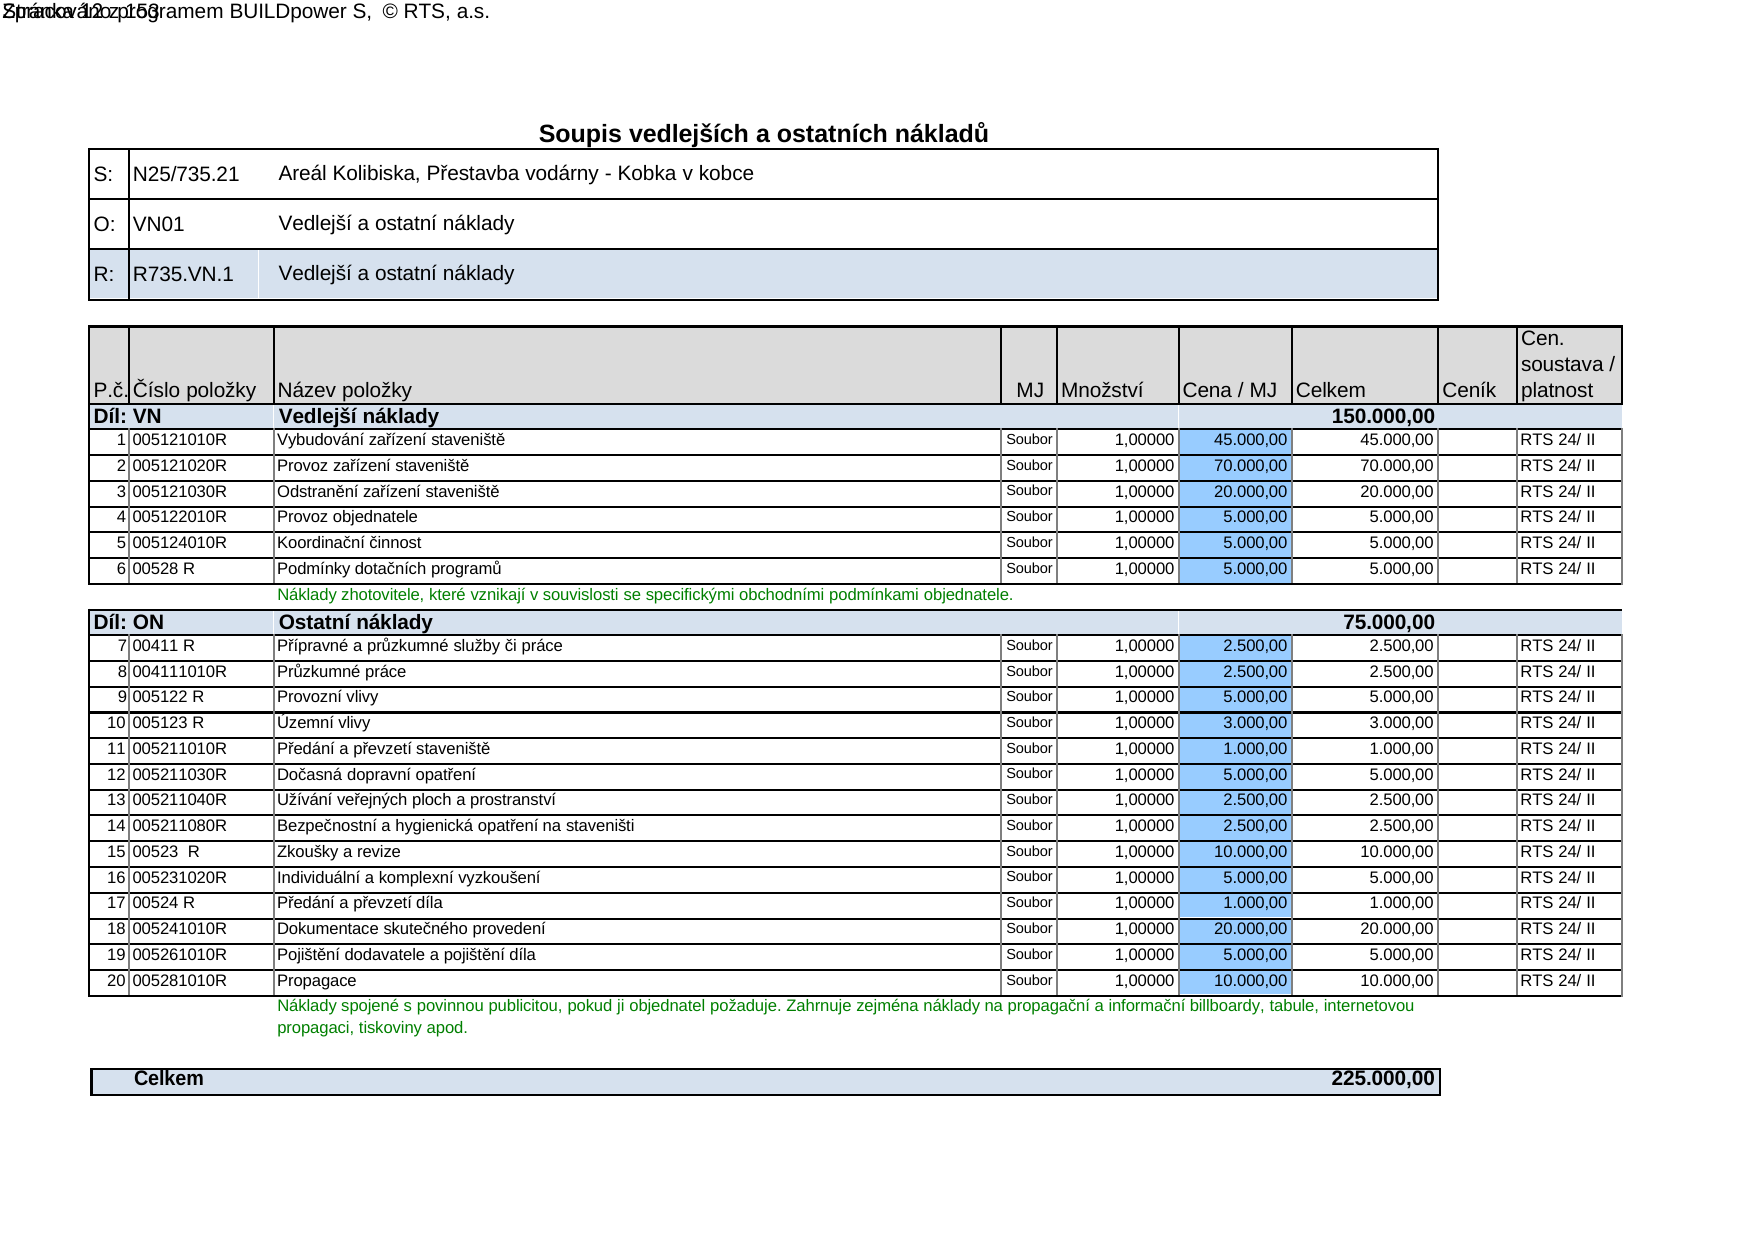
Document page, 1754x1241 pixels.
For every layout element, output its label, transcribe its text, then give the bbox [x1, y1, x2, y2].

table_cell 5.000,00 [1180, 533, 1291, 557]
table_cell RTS 24/ II [1518, 508, 1621, 531]
table_cell 2.500,00 [1180, 791, 1291, 814]
table_cell 2.500,00 [1293, 662, 1437, 686]
table_cell Soubor [1002, 456, 1056, 480]
table_cell 1,00000 [1058, 559, 1178, 583]
table_cell 1,00000 [1058, 791, 1178, 814]
table_cell 005123 R [130, 714, 273, 737]
table_cell [1439, 739, 1516, 763]
table_cell 005121020R [130, 456, 273, 480]
table_cell Odstranění zařízení staveniště [275, 482, 1000, 506]
table_cell 1,00000 [1058, 920, 1178, 943]
table_cell 20.000,00 [1293, 482, 1437, 506]
table_cell Předání a převzetí staveniště [275, 739, 1000, 763]
table_cell 5.000,00 [1180, 559, 1291, 583]
table_cell Provoz zařízení staveniště [275, 456, 1000, 480]
table_cell RTS 24/ II [1518, 482, 1621, 506]
table_header Číslo položky [130, 328, 273, 403]
table_cell 1.000,00 [1293, 739, 1437, 763]
table_cell [1439, 920, 1516, 943]
table_cell 2.500,00 [1180, 816, 1291, 840]
table_cell 005241010R [130, 920, 273, 943]
table_cell 005281010R [130, 971, 273, 994]
table_cell VN01 [130, 200, 258, 248]
table_header N25/735.21 [130, 150, 258, 198]
table_cell 8 [90, 662, 128, 686]
table_cell Vybudování zařízení staveniště [275, 430, 1000, 454]
table_cell 11 [90, 739, 128, 763]
table_cell RTS 24/ II [1518, 662, 1621, 686]
table_cell [1439, 765, 1516, 789]
table_cell 005211040R [130, 791, 273, 814]
table_cell Díl: VN [90, 405, 273, 428]
table_cell 005211030R [130, 765, 273, 789]
table_cell 5 [90, 533, 128, 557]
table_cell RTS 24/ II [1518, 816, 1621, 840]
table_cell Soubor [1002, 559, 1056, 583]
table_cell 1,00000 [1058, 508, 1178, 531]
table_cell [1439, 816, 1516, 840]
table_cell Koordinační činnost [275, 533, 1000, 557]
table_cell [1439, 636, 1516, 660]
table_cell [1439, 559, 1516, 583]
table_cell Soubor [1002, 533, 1056, 557]
table_cell RTS 24/ II [1518, 559, 1621, 583]
table_header Ceník [1439, 328, 1516, 403]
table_cell RTS 24/ II [1518, 971, 1621, 994]
table_cell Užívání veřejných ploch a prostranství [275, 791, 1000, 814]
table_cell 10.000,00 [1180, 971, 1291, 994]
table_header [1001, 611, 1057, 634]
table_cell Provozní vlivy [275, 688, 1000, 711]
table_cell 1,00000 [1058, 971, 1178, 994]
table_cell 005122010R [130, 508, 273, 531]
table_cell 005211010R [130, 739, 273, 763]
table_cell 5.000,00 [1293, 508, 1437, 531]
table_cell 45.000,00 [1293, 430, 1437, 454]
table_cell 005261010R [130, 945, 273, 969]
table_cell 150.000,00 [1292, 405, 1622, 428]
table_cell 10.000,00 [1180, 842, 1291, 866]
table_header MJ [1002, 328, 1056, 403]
table_cell Zkoušky a revize [275, 842, 1000, 866]
table_cell 005211080R [130, 816, 273, 840]
table_cell 005122 R [130, 688, 273, 711]
table_cell 005121030R [130, 482, 273, 506]
text Soupis vedlejších a ostatních nákladů [538, 119, 1733, 148]
table_cell 2 [90, 456, 128, 480]
table_cell Územní vlivy [275, 714, 1000, 737]
table_cell Vedlejší a ostatní náklady [259, 200, 1437, 248]
table_cell Soubor [1002, 662, 1056, 686]
text Náklady zhotovitele, které vznikají v souvislosti se specifickými obchodními podmínkami objednatele. [277, 585, 1733, 604]
table_cell 1,00000 [1058, 688, 1178, 711]
table_cell 5.000,00 [1293, 765, 1437, 789]
table_cell R735.VN.1 [130, 250, 258, 298]
table_cell 2.500,00 [1293, 636, 1437, 660]
table_cell RTS 24/ II [1518, 765, 1621, 789]
table_cell 19 [90, 945, 128, 969]
table_cell 1,00000 [1058, 482, 1178, 506]
table_cell 1,00000 [1058, 456, 1178, 480]
table_cell RTS 24/ II [1518, 714, 1621, 737]
table_cell 45.000,00 [1180, 430, 1291, 454]
table_cell RTS 24/ II [1518, 739, 1621, 763]
table_cell 00523 R [130, 842, 273, 866]
table_cell Soubor [1002, 739, 1056, 763]
table_cell [1057, 405, 1178, 428]
table_header [1179, 611, 1292, 634]
table_cell 1,00000 [1058, 868, 1178, 892]
table_cell 5.000,00 [1180, 508, 1291, 531]
table_cell [1439, 508, 1516, 531]
table_header Název položky [275, 328, 1000, 403]
table_cell 3 [90, 482, 128, 506]
table_cell R: [90, 250, 128, 298]
table_cell 005231020R [130, 868, 273, 892]
table_cell [1439, 971, 1516, 994]
table_cell 1.000,00 [1180, 894, 1291, 917]
table_cell 00528 R [130, 559, 273, 583]
table_cell RTS 24/ II [1518, 636, 1621, 660]
table_cell 1,00000 [1058, 430, 1178, 454]
table_cell RTS 24/ II [1518, 842, 1621, 866]
table_cell 20.000,00 [1180, 920, 1291, 943]
table_cell 1,00000 [1058, 662, 1178, 686]
table_cell 1,00000 [1058, 816, 1178, 840]
table_cell 1,00000 [1058, 636, 1178, 660]
table_cell 1.000,00 [1293, 894, 1437, 917]
table_cell RTS 24/ II [1518, 945, 1621, 969]
table_cell 004111010R [130, 662, 273, 686]
table_cell Přípravné a průzkumné služby či práce [275, 636, 1000, 660]
table_cell [1439, 430, 1516, 454]
table_cell RTS 24/ II [1518, 456, 1621, 480]
table_cell 20.000,00 [1180, 482, 1291, 506]
table_cell [1001, 405, 1057, 428]
table_cell 00524 R [130, 894, 273, 917]
table_header Ostatní náklady [274, 611, 1001, 634]
table_cell RTS 24/ II [1518, 688, 1621, 711]
table_cell 005124010R [130, 533, 273, 557]
table_cell 1,00000 [1058, 739, 1178, 763]
table_header P.č. [90, 328, 128, 403]
table_cell 00411 R [130, 636, 273, 660]
table_cell 5.000,00 [1180, 688, 1291, 711]
table_header Cen. soustava / platnost [1518, 328, 1621, 403]
table_cell [1439, 662, 1516, 686]
table_cell 1,00000 [1058, 894, 1178, 917]
table_header S: [90, 150, 128, 198]
table_header Areál Kolibiska, Přestavba vodárny - Kobka v kobce [259, 150, 1437, 198]
table_cell Soubor [1002, 791, 1056, 814]
table_cell 5.000,00 [1293, 533, 1437, 557]
table_cell [1439, 791, 1516, 814]
table_cell 1,00000 [1058, 533, 1178, 557]
table_cell 1,00000 [1058, 842, 1178, 866]
table_cell 10.000,00 [1293, 842, 1437, 866]
table_cell Bezpečnostní a hygienická opatření na staveništi [275, 816, 1000, 840]
table_cell 70.000,00 [1293, 456, 1437, 480]
table_cell Soubor [1002, 868, 1056, 892]
table_cell 005121010R [130, 430, 273, 454]
table_header [1057, 611, 1178, 634]
table_cell [1439, 868, 1516, 892]
table_cell Předání a převzetí díla [275, 894, 1000, 917]
table_cell Soubor [1002, 714, 1056, 737]
table_cell Soubor [1002, 945, 1056, 969]
table_header 75.000,00 [1292, 611, 1622, 634]
table_cell 1,00000 [1058, 765, 1178, 789]
table_cell 5.000,00 [1293, 688, 1437, 711]
table_header Díl: ON [90, 611, 273, 634]
table_cell RTS 24/ II [1518, 533, 1621, 557]
table_cell 2.500,00 [1180, 662, 1291, 686]
table_cell [1439, 456, 1516, 480]
table_cell [1439, 842, 1516, 866]
table_cell Soubor [1002, 636, 1056, 660]
table_cell O: [90, 200, 128, 248]
table_cell Soubor [1002, 920, 1056, 943]
table_cell 2.500,00 [1293, 816, 1437, 840]
table_cell Podmínky dotačních programů [275, 559, 1000, 583]
table_cell [1439, 482, 1516, 506]
table_cell 6 [90, 559, 128, 583]
table_cell Soubor [1002, 765, 1056, 789]
table_cell Pojištění dodavatele a pojištění díla [275, 945, 1000, 969]
table_cell Dokumentace skutečného provedení [275, 920, 1000, 943]
text Náklady spojené s povinnou publicitou, pokud ji objednatel požaduje. Zahrnuje zejména náklady na propagační a informační billboardy, tabule, internetovou [277, 997, 1733, 1016]
table_cell Soubor [1002, 508, 1056, 531]
table_cell Soubor [1002, 971, 1056, 994]
table_cell Individuální a komplexní vyzkoušení [275, 868, 1000, 892]
table_cell Soubor [1002, 482, 1056, 506]
table_cell RTS 24/ II [1518, 791, 1621, 814]
table_cell Soubor [1002, 430, 1056, 454]
table_cell Soubor [1002, 688, 1056, 711]
table_cell 5.000,00 [1293, 559, 1437, 583]
table_cell 70.000,00 [1180, 456, 1291, 480]
table_cell Průzkumné práce [275, 662, 1000, 686]
table_cell Soubor [1002, 842, 1056, 866]
table_cell RTS 24/ II [1518, 920, 1621, 943]
table_cell [1439, 714, 1516, 737]
table_header Celkem [1293, 328, 1437, 403]
table_cell 4 [90, 508, 128, 531]
table_cell 1 [90, 430, 128, 454]
text propagaci, tiskoviny apod. [277, 1018, 1733, 1037]
table_cell 20 [90, 971, 128, 994]
table_cell 7 [90, 636, 128, 660]
table_cell Propagace [275, 971, 1000, 994]
table_cell 9 [90, 688, 128, 711]
table_cell RTS 24/ II [1518, 894, 1621, 917]
table_cell 1,00000 [1058, 714, 1178, 737]
table_cell 5.000,00 [1180, 868, 1291, 892]
table_cell 2.500,00 [1180, 636, 1291, 660]
table_cell 3.000,00 [1293, 714, 1437, 737]
table_cell [1439, 945, 1516, 969]
table_cell [1439, 533, 1516, 557]
table_cell RTS 24/ II [1518, 430, 1621, 454]
table_cell 12 [90, 765, 128, 789]
table_cell [1439, 894, 1516, 917]
table_cell 18 [90, 920, 128, 943]
table_cell [1439, 688, 1516, 711]
table_cell 5.000,00 [1293, 868, 1437, 892]
table_cell 2.500,00 [1293, 791, 1437, 814]
table_cell 14 [90, 816, 128, 840]
table_header Množství [1058, 328, 1178, 403]
table_cell 16 [90, 868, 128, 892]
table_cell Soubor [1002, 816, 1056, 840]
table_cell Vedlejší a ostatní náklady [259, 250, 1437, 298]
table_cell RTS 24/ II [1518, 868, 1621, 892]
table_cell 13 [90, 791, 128, 814]
table_cell 10.000,00 [1293, 971, 1437, 994]
table_cell 15 [90, 842, 128, 866]
table_cell 5.000,00 [1293, 945, 1437, 969]
table_cell Provoz objednatele [275, 508, 1000, 531]
table_header Cena / MJ [1180, 328, 1291, 403]
table_cell 20.000,00 [1293, 920, 1437, 943]
table_cell 3.000,00 [1180, 714, 1291, 737]
table_cell 17 [90, 894, 128, 917]
table_cell Vedlejší náklady [274, 405, 1001, 428]
table_cell 1,00000 [1058, 945, 1178, 969]
table_cell Dočasná dopravní opatření [275, 765, 1000, 789]
table_cell Soubor [1002, 894, 1056, 917]
table_cell 5.000,00 [1180, 945, 1291, 969]
table_cell 1.000,00 [1180, 739, 1291, 763]
table_cell [1179, 405, 1292, 428]
table_cell 5.000,00 [1180, 765, 1291, 789]
table_cell 10 [90, 714, 128, 737]
